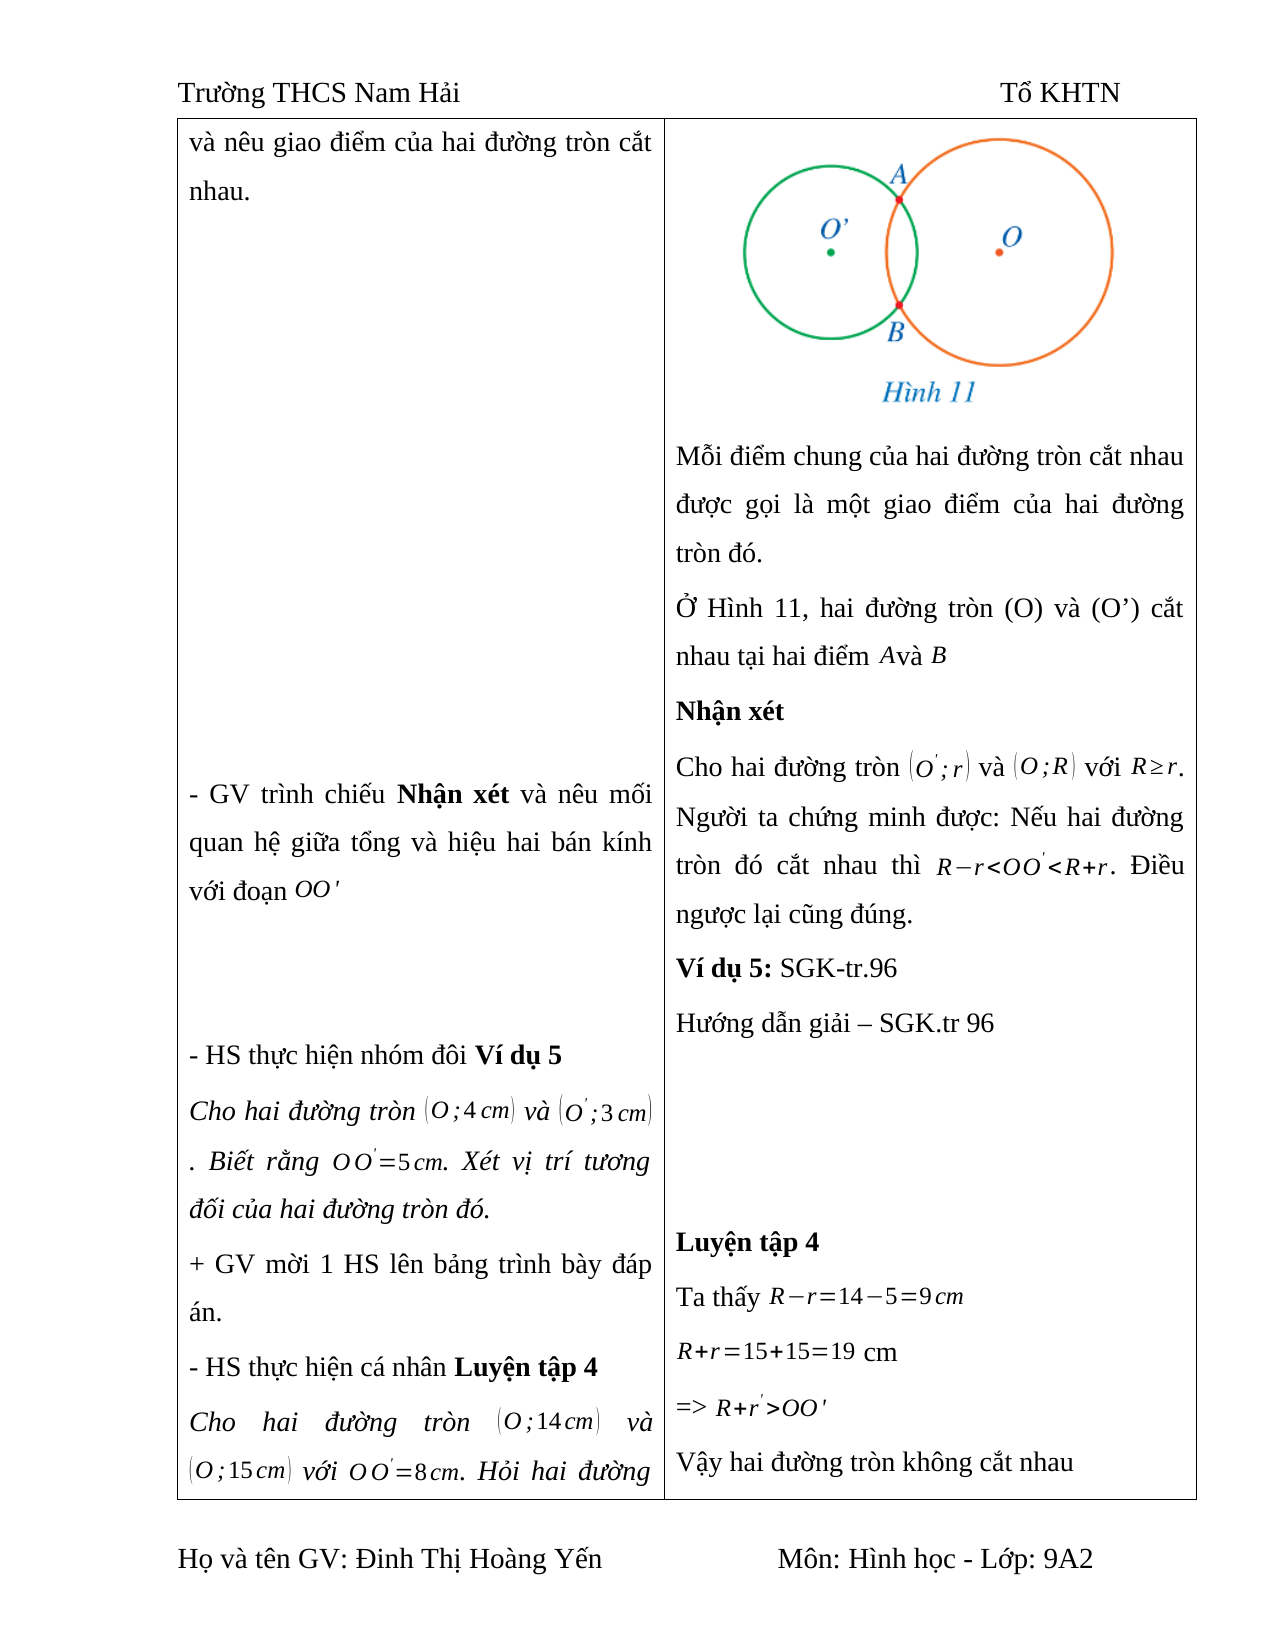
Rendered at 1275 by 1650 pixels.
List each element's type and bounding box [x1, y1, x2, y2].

picture [737, 125, 1124, 417]
table_cell [665, 119, 1196, 1499]
table_cell [178, 119, 664, 1499]
